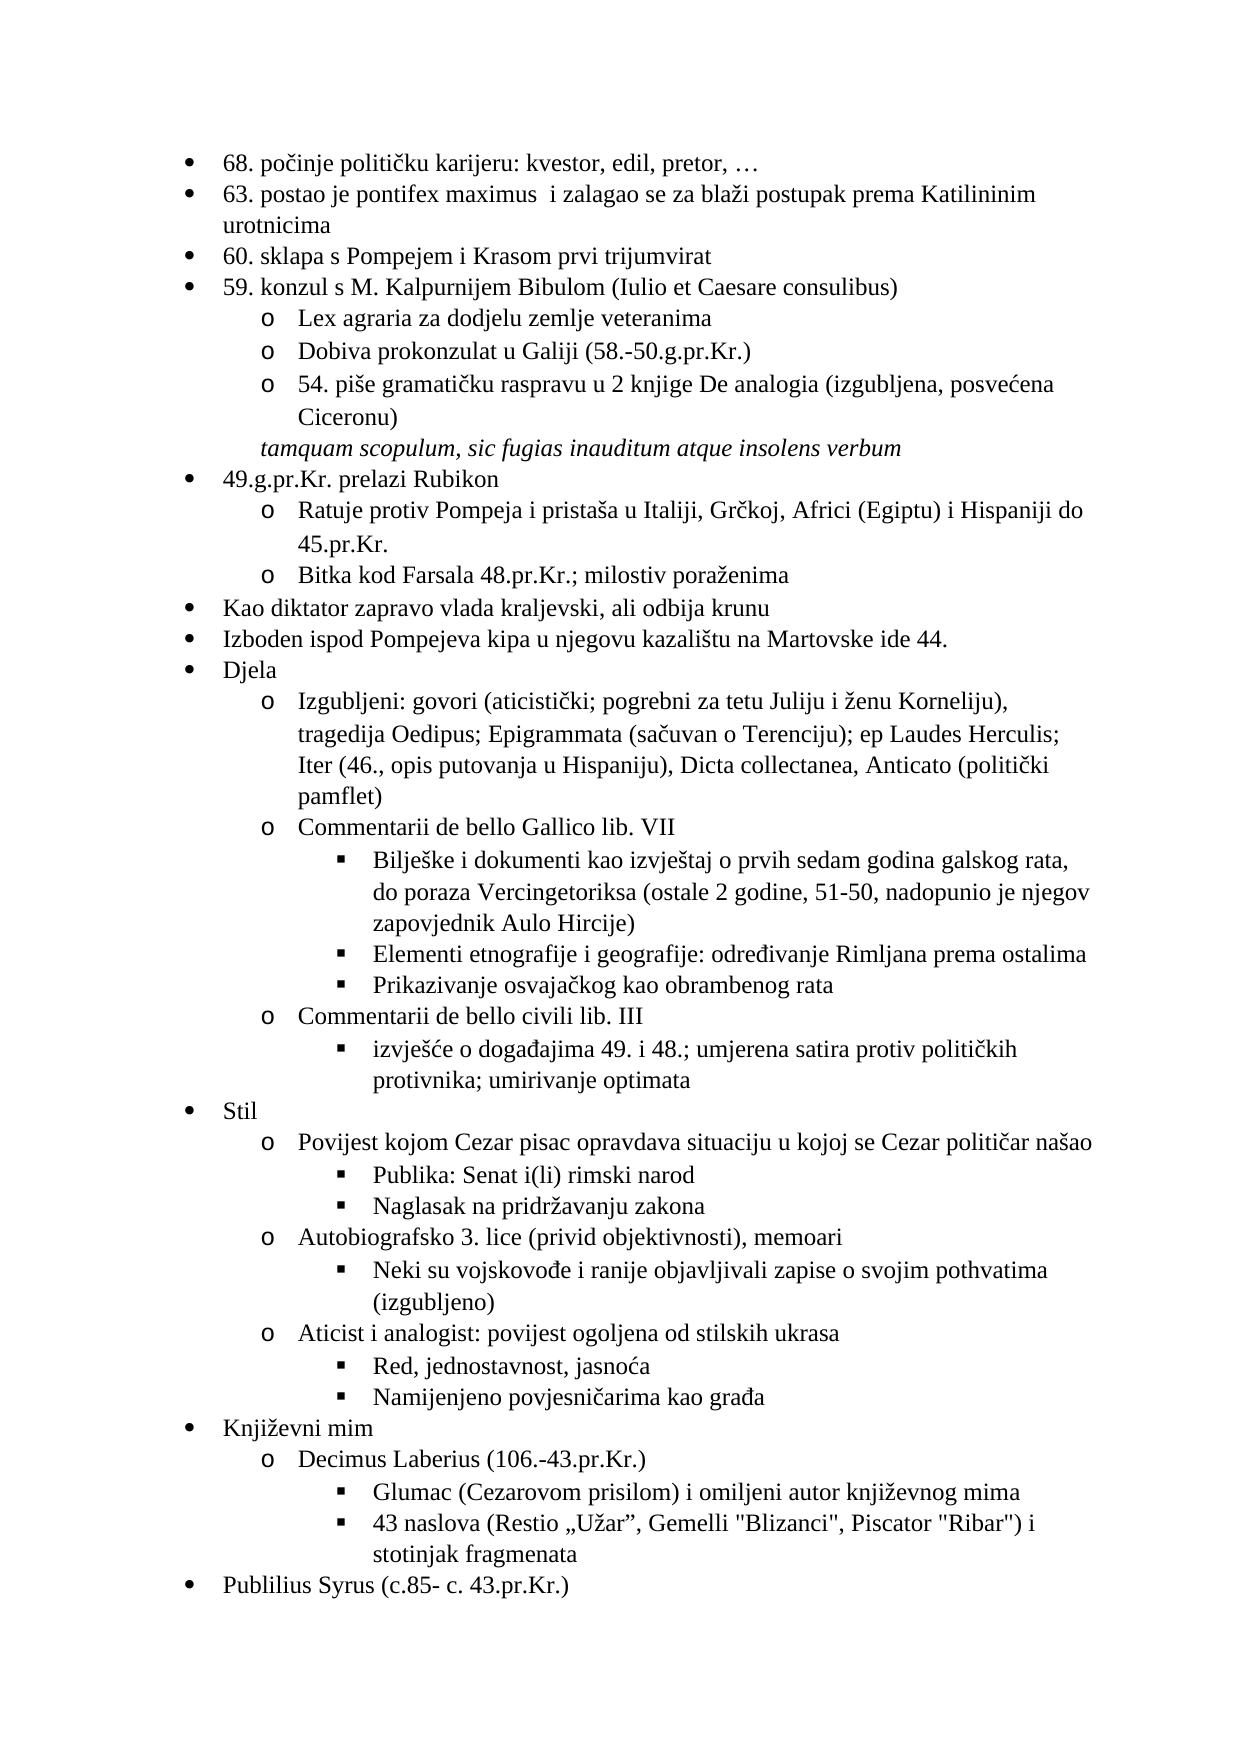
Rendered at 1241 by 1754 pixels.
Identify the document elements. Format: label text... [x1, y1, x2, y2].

list Ratuje protiv Pompeja i pristaša u Italiji, Grčkoj, Africi (Egiptu) i Hispaniji do 45.pr.Kr. [260, 496, 1093, 557]
list 60. sklapa s Pompejem i Krasom prvi trijumvirat [185, 241, 1093, 269]
list Bilješke i dokumenti kao izvještaj o prvih sedam godina galskog rata, do poraza Vercingetoriksa (ostale 2 godine, 51-50, nadopunio je njegov zapovjednik Aulo Hircije) [335, 846, 1093, 936]
list Prikazivanje osvajačkog kao obrambenog rata [335, 970, 1093, 998]
list Publilius Syrus (c.85- c. 43.pr.Kr.) [185, 1570, 1093, 1599]
list tamquam scopulum, sic fugias inauditum atque insolens verbum [223, 433, 1093, 462]
list 43 naslova (Restio „Užar”, Gemelli "Blizanci", Piscator "Ribar") i stotinjak fragmenata [335, 1508, 1093, 1568]
list Neki su vojskovođe i ranije objavljivali zapise o svojim pothvatima (izgubljeno) [335, 1256, 1093, 1315]
list Glumac (Cezarovom prisilom) i omiljeni autor književnog mima [335, 1477, 1093, 1506]
list Namijenjeno povjesničarima kao građa [335, 1382, 1093, 1411]
list Djela [185, 655, 1093, 684]
list Publika: Senat i(li) rimski narod [335, 1160, 1093, 1189]
list Povijest kojom Cezar pisac opravdava situaciju u kojoj se Cezar političar našao [260, 1127, 1093, 1158]
list 49.g.pr.Kr. prelazi Rubikon [185, 464, 1093, 493]
list Decimus Laberius (106.-43.pr.Kr.) [260, 1444, 1093, 1475]
list Stil [185, 1096, 1093, 1125]
list Naglasak na pridržavanju zakona [335, 1191, 1093, 1220]
list 54. piše gramatičku raspravu u 2 knjige De analogia (izgubljena, posvećena Ciceronu) [260, 369, 1093, 431]
list Lex agraria za dodjelu zemlje veteranima [260, 303, 1093, 334]
list Commentarii de bello civili lib. III [260, 1001, 1093, 1032]
list Elementi etnografije i geografije: određivanje Rimljana prema ostalima [335, 939, 1093, 967]
list Autobiografsko 3. lice (privid objektivnosti), memoari [260, 1222, 1093, 1253]
list Dobiva prokonzulat u Galiji (58.-50.g.pr.Kr.) [260, 336, 1093, 367]
list Kao diktator zapravo vlada kraljevski, ali odbija krunu [185, 593, 1093, 622]
list Književni mim [185, 1413, 1093, 1442]
list 59. konzul s M. Kalpurnijem Bibulom (Iulio et Caesare consulibus) [185, 272, 1093, 301]
list Izgubljeni: govori (aticistički; pogrebni za tetu Juliju i ženu Korneliju), tragedija Oedipus; Epigrammata (sačuvan o Terenciju); ep Laudes Herculis; Iter (46., opis putovanja u Hispaniju), Dicta collectanea, Anticato (politički pamflet) [260, 686, 1093, 810]
list Izboden ispod Pompejeva kipa u njegovu kazalištu na Martovske ide 44. [185, 624, 1093, 653]
list 63. postao je pontifex maximus i zalagao se za blaži postupak prema Katilininim urotnicima [185, 179, 1093, 238]
list Commentarii de bello Gallico lib. VII [260, 812, 1093, 843]
list Aticist i analogist: povijest ogoljena od stilskih ukrasa [260, 1318, 1093, 1348]
list Red, jednostavnost, jasnoća [335, 1351, 1093, 1380]
list 68. počinje političku karijeru: kvestor, edil, pretor, … [185, 148, 1093, 176]
list Bitka kod Farsala 48.pr.Kr.; milostiv poraženima [260, 560, 1093, 591]
list izvješće o događajima 49. i 48.; umjerena satira protiv političkih protivnika; umirivanje optimata [335, 1034, 1093, 1094]
